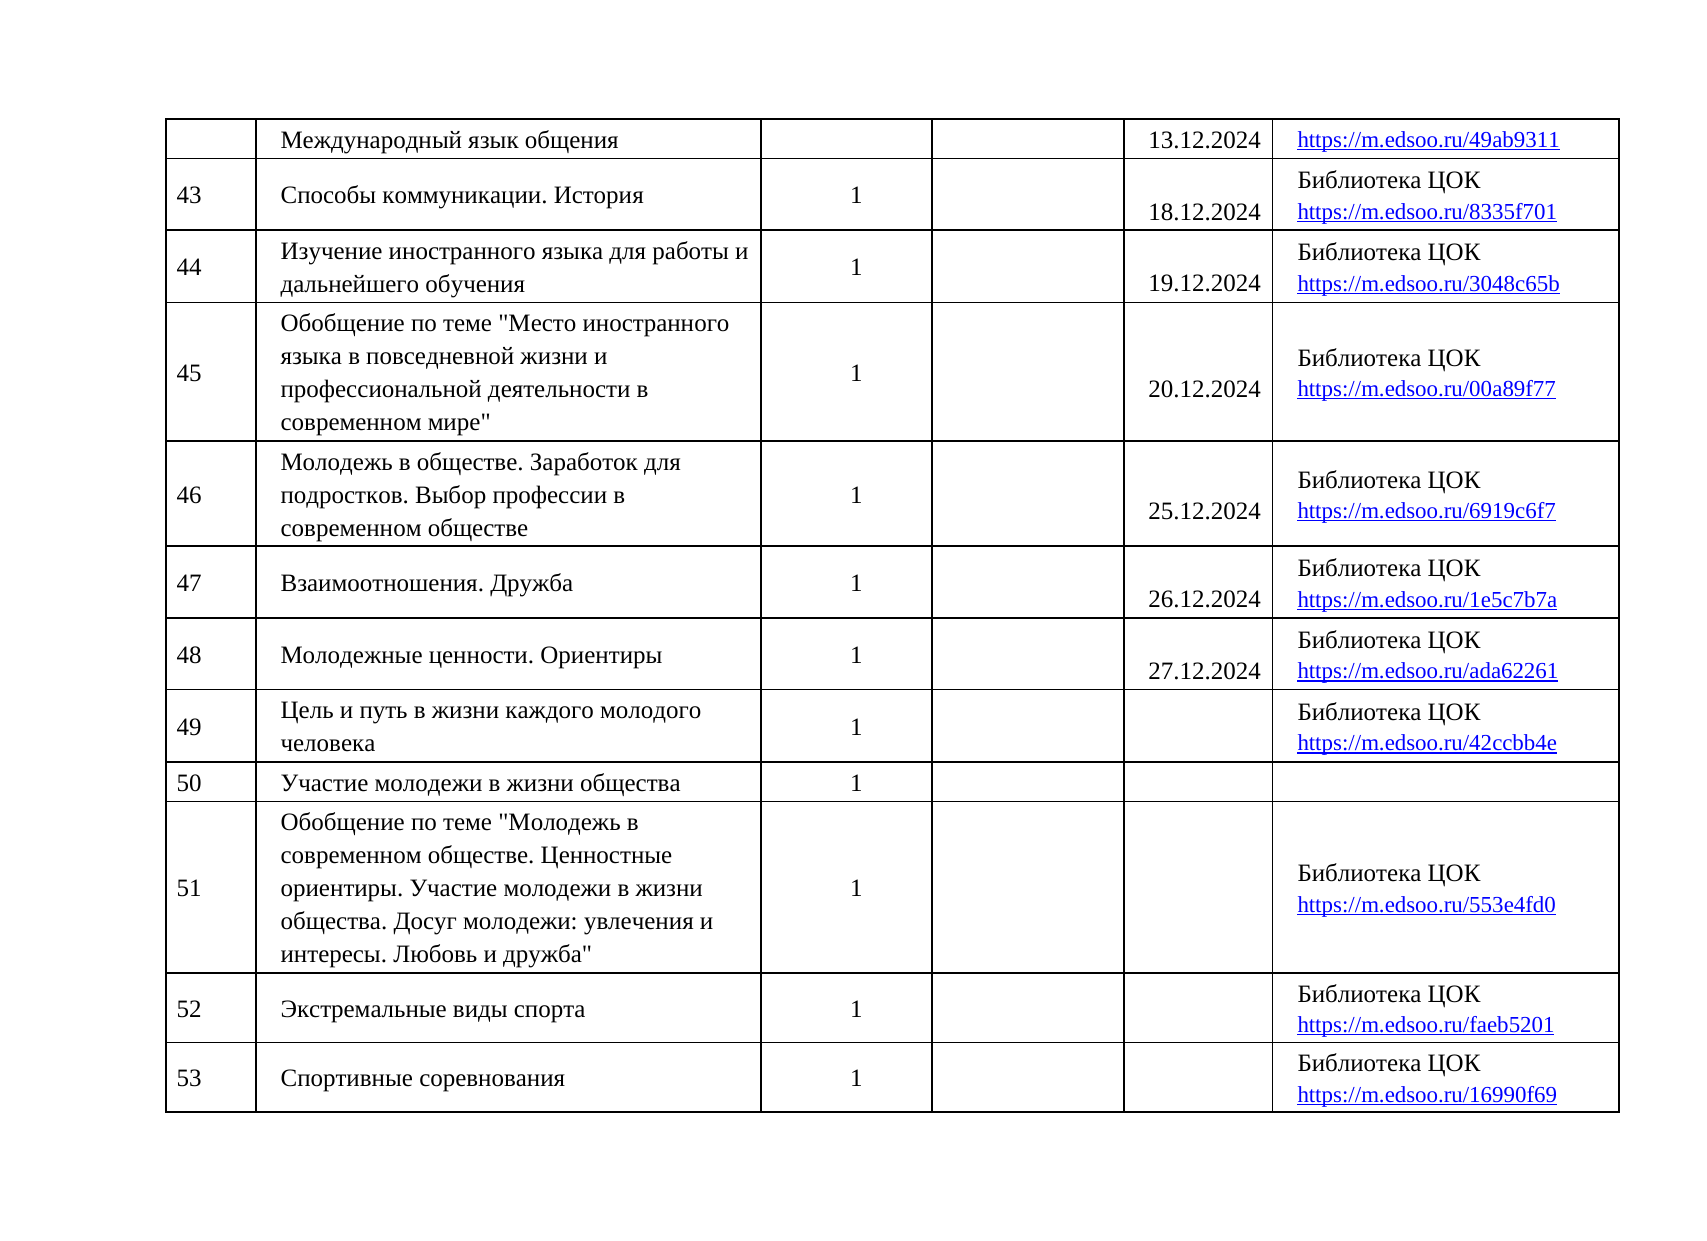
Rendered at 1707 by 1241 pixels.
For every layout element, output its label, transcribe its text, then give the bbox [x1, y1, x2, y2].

table_cell [933, 690, 1123, 761]
table_cell [933, 1043, 1123, 1111]
table_cell [1273, 763, 1618, 801]
table_cell [933, 619, 1123, 689]
table_cell [1125, 1043, 1272, 1111]
table_cell 53 [167, 1043, 255, 1111]
table_cell Библиотека ЦОК https://m.edsoo.ru/faeb5201 [1273, 974, 1618, 1042]
table_cell [1125, 763, 1272, 801]
table_cell [1125, 690, 1272, 761]
table_cell [933, 231, 1123, 302]
table_cell 47 [167, 547, 255, 617]
table_cell Обобщение по теме "Место иностранного языка в повседневной жизни и профессиональной деятельности в современном мире" [257, 303, 760, 440]
table_cell Цель и путь в жизни каждого молодого человека [257, 690, 760, 761]
table_cell Способы коммуникации. История [257, 159, 760, 229]
table_cell Молодежь в обществе. Заработок для подростков. Выбор профессии в современном обществе [257, 442, 760, 545]
table_cell 1 [762, 120, 931, 157]
table_cell 51 [167, 802, 255, 972]
table_cell 19.12.2024 [1125, 231, 1272, 302]
table_cell [933, 303, 1123, 440]
table_cell Обобщение по теме "Молодежь в современном обществе. Ценностные ориентиры. Участие молодежи в жизни общества. Досуг молодежи: увлечения и интересы. Любовь и дружба" [257, 802, 760, 972]
table_cell 1 [762, 547, 931, 617]
table_cell Библиотека ЦОК https://m.edsoo.ru/553e4fd0 [1273, 802, 1618, 972]
table_cell Взаимоотношения. Дружба [257, 547, 760, 617]
table_cell Библиотека ЦОК https://m.edsoo.ru/ada62261 [1273, 619, 1618, 689]
table_cell 52 [167, 974, 255, 1042]
table_cell 26.12.2024 [1125, 547, 1272, 617]
table_cell Экстремальные виды спорта [257, 974, 760, 1042]
table_cell 1 [762, 690, 931, 761]
table_cell [933, 974, 1123, 1042]
table_cell 1 [762, 159, 931, 229]
table_cell [933, 802, 1123, 972]
table_cell 45 [167, 303, 255, 440]
table_cell 48 [167, 619, 255, 689]
table_cell 1 [762, 1043, 931, 1111]
table_cell Библиотека ЦОК https://m.edsoo.ru/42ccbb4e [1273, 690, 1618, 761]
table_cell 42 [167, 120, 255, 157]
table_cell [933, 120, 1123, 157]
table_cell [1125, 974, 1272, 1042]
table_cell Молодежные ценности. Ориентиры [257, 619, 760, 689]
table_cell 50 [167, 763, 255, 801]
table_cell 46 [167, 442, 255, 545]
table_cell 49 [167, 690, 255, 761]
table_cell [933, 547, 1123, 617]
table_cell 27.12.2024 [1125, 619, 1272, 689]
table_cell 18.12.2024 [1125, 159, 1272, 229]
table_cell Участие молодежи в жизни общества [257, 763, 760, 801]
table_cell [933, 442, 1123, 545]
table_cell Библиотека ЦОК https://m.edsoo.ru/3048c65b [1273, 231, 1618, 302]
table_cell 1 [762, 974, 931, 1042]
table_cell 44 [167, 231, 255, 302]
table_cell Библиотека ЦОК https://m.edsoo.ru/16990f69 [1273, 1043, 1618, 1111]
table_cell 1 [762, 802, 931, 972]
table_cell [933, 159, 1123, 229]
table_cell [257, 120, 760, 157]
table_cell Библиотека ЦОК https://m.edsoo.ru/1e5c7b7a [1273, 547, 1618, 617]
table_cell 1 [762, 442, 931, 545]
table_cell 25.12.2024 [1125, 442, 1272, 545]
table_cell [1273, 120, 1618, 157]
table_cell Библиотека ЦОК https://m.edsoo.ru/00a89f77 [1273, 303, 1618, 440]
table_cell [933, 763, 1123, 801]
table_cell 20.12.2024 [1125, 303, 1272, 440]
table_cell Библиотека ЦОК https://m.edsoo.ru/8335f701 [1273, 159, 1618, 229]
table_cell 1 [762, 303, 931, 440]
table_cell Спортивные соревнования [257, 1043, 760, 1111]
table_cell 1 [762, 231, 931, 302]
table_cell 1 [762, 619, 931, 689]
table_cell Изучение иностранного языка для работы и дальнейшего обучения [257, 231, 760, 302]
table_cell 1 [762, 763, 931, 801]
table_cell [1125, 802, 1272, 972]
table_cell Библиотека ЦОК https://m.edsoo.ru/6919c6f7 [1273, 442, 1618, 545]
table_cell 43 [167, 159, 255, 229]
table_cell 13.12.2024 [1125, 120, 1272, 157]
